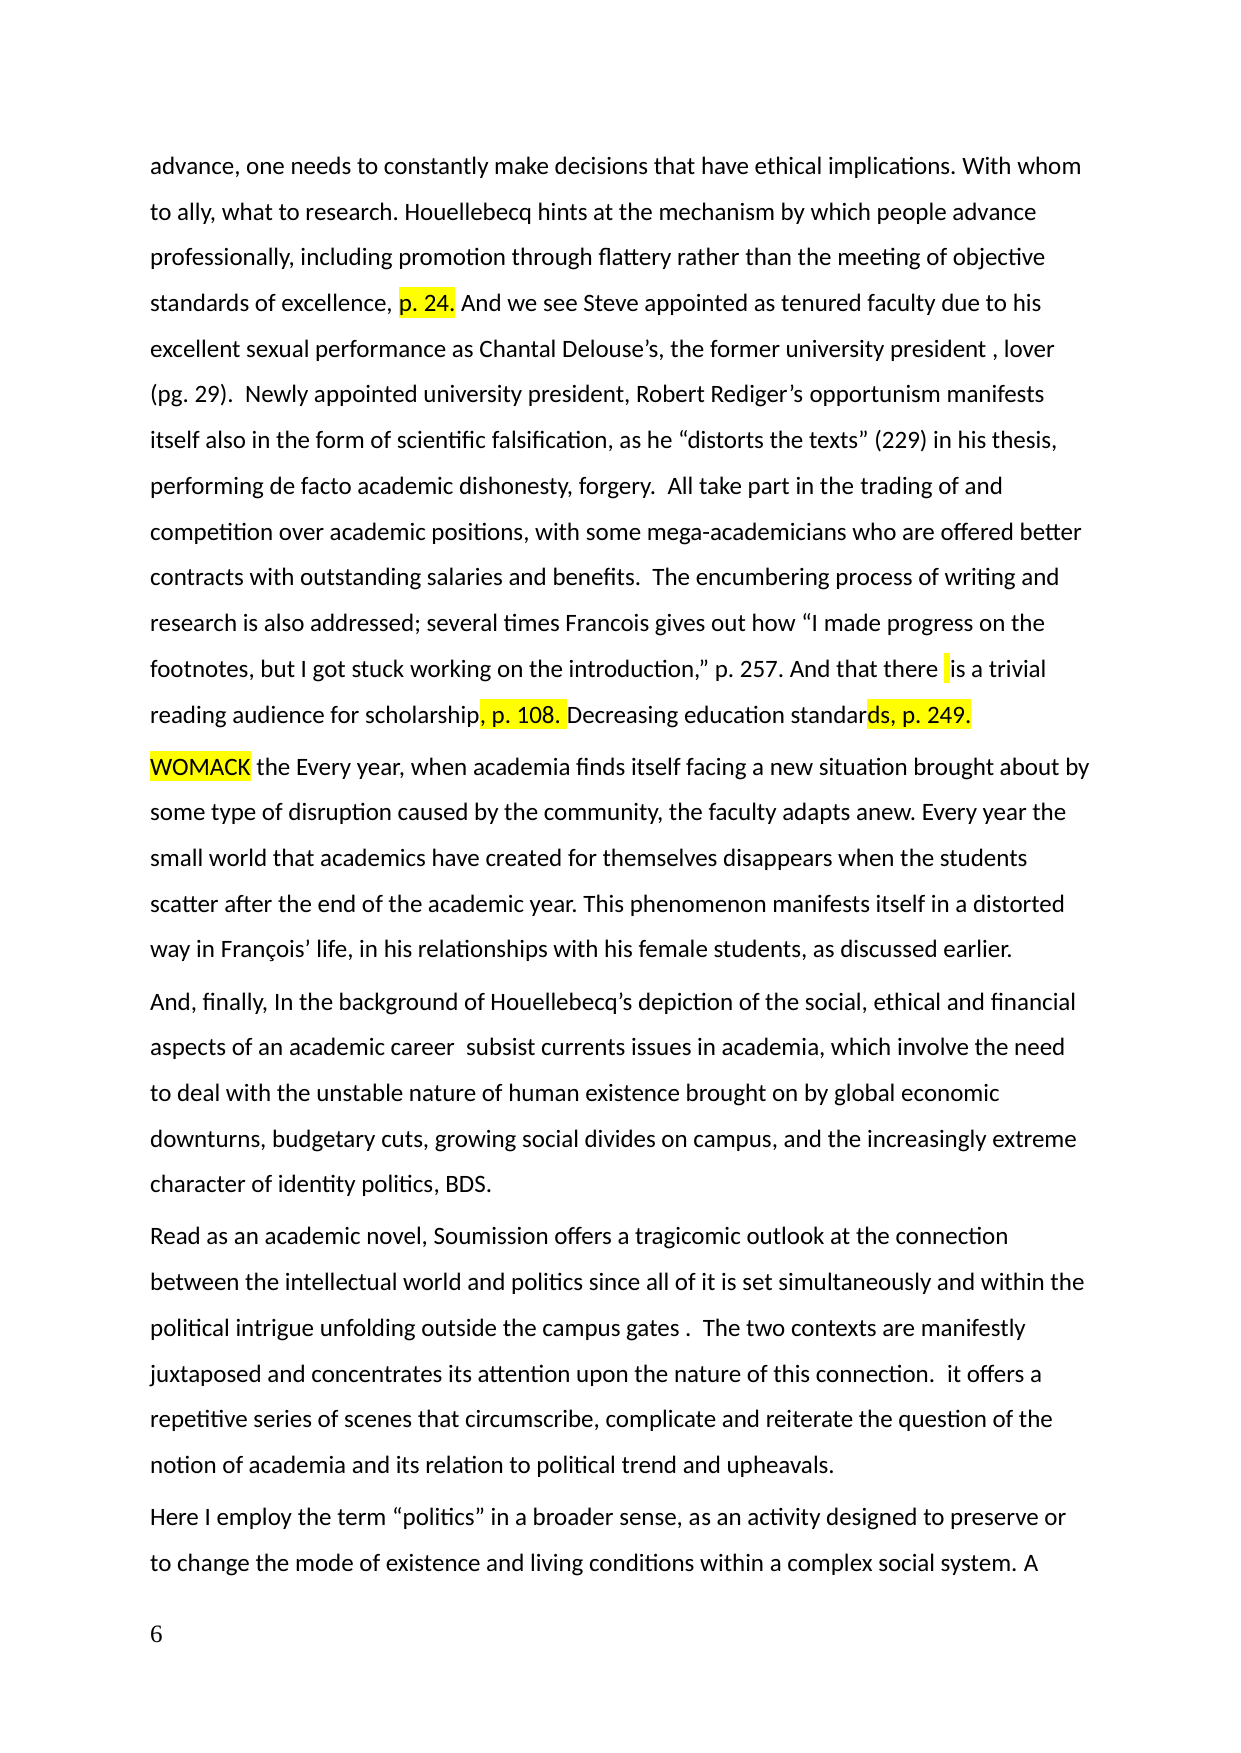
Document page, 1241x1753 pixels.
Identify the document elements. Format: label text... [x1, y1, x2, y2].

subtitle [150, 150, 1090, 729]
subtitle And, finally, In the background of Houellebecq’s depiction of the social, ethical and financial aspects of an academic career subsist currents issues in academia, which involve the need to deal with the unstable nature of human existence brought on by global economic downturns, budgetary cuts, growing social divides on campus, and the increasingly extreme character of identity politics, BDS. [150, 986, 1090, 1199]
subtitle WOMACK the Every year, when academia finds itself facing a new situation brought about by some type of disruption caused by the community, the faculty adapts anew. Every year the small world that academics have created for themselves disappears when the students scatter after the end of the academic year. This phenomenon manifests itself in a distorted way in François’ life, in his relationships with his female students, as discussed earlier. [150, 751, 1090, 964]
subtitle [150, 1501, 1090, 1577]
subtitle Read as an academic novel, Soumission offers a tragicomic outlook at the connection between the intellectual world and politics since all of it is set simultaneously and within the political intrigue unfolding outside the campus gates . The two contexts are manifestly juxtaposed and concentrates its attention upon the nature of this connection. it offers a repetitive series of scenes that circumscribe, complicate and reiterate the question of the notion of academia and its relation to political trend and upheavals. [150, 1221, 1090, 1480]
